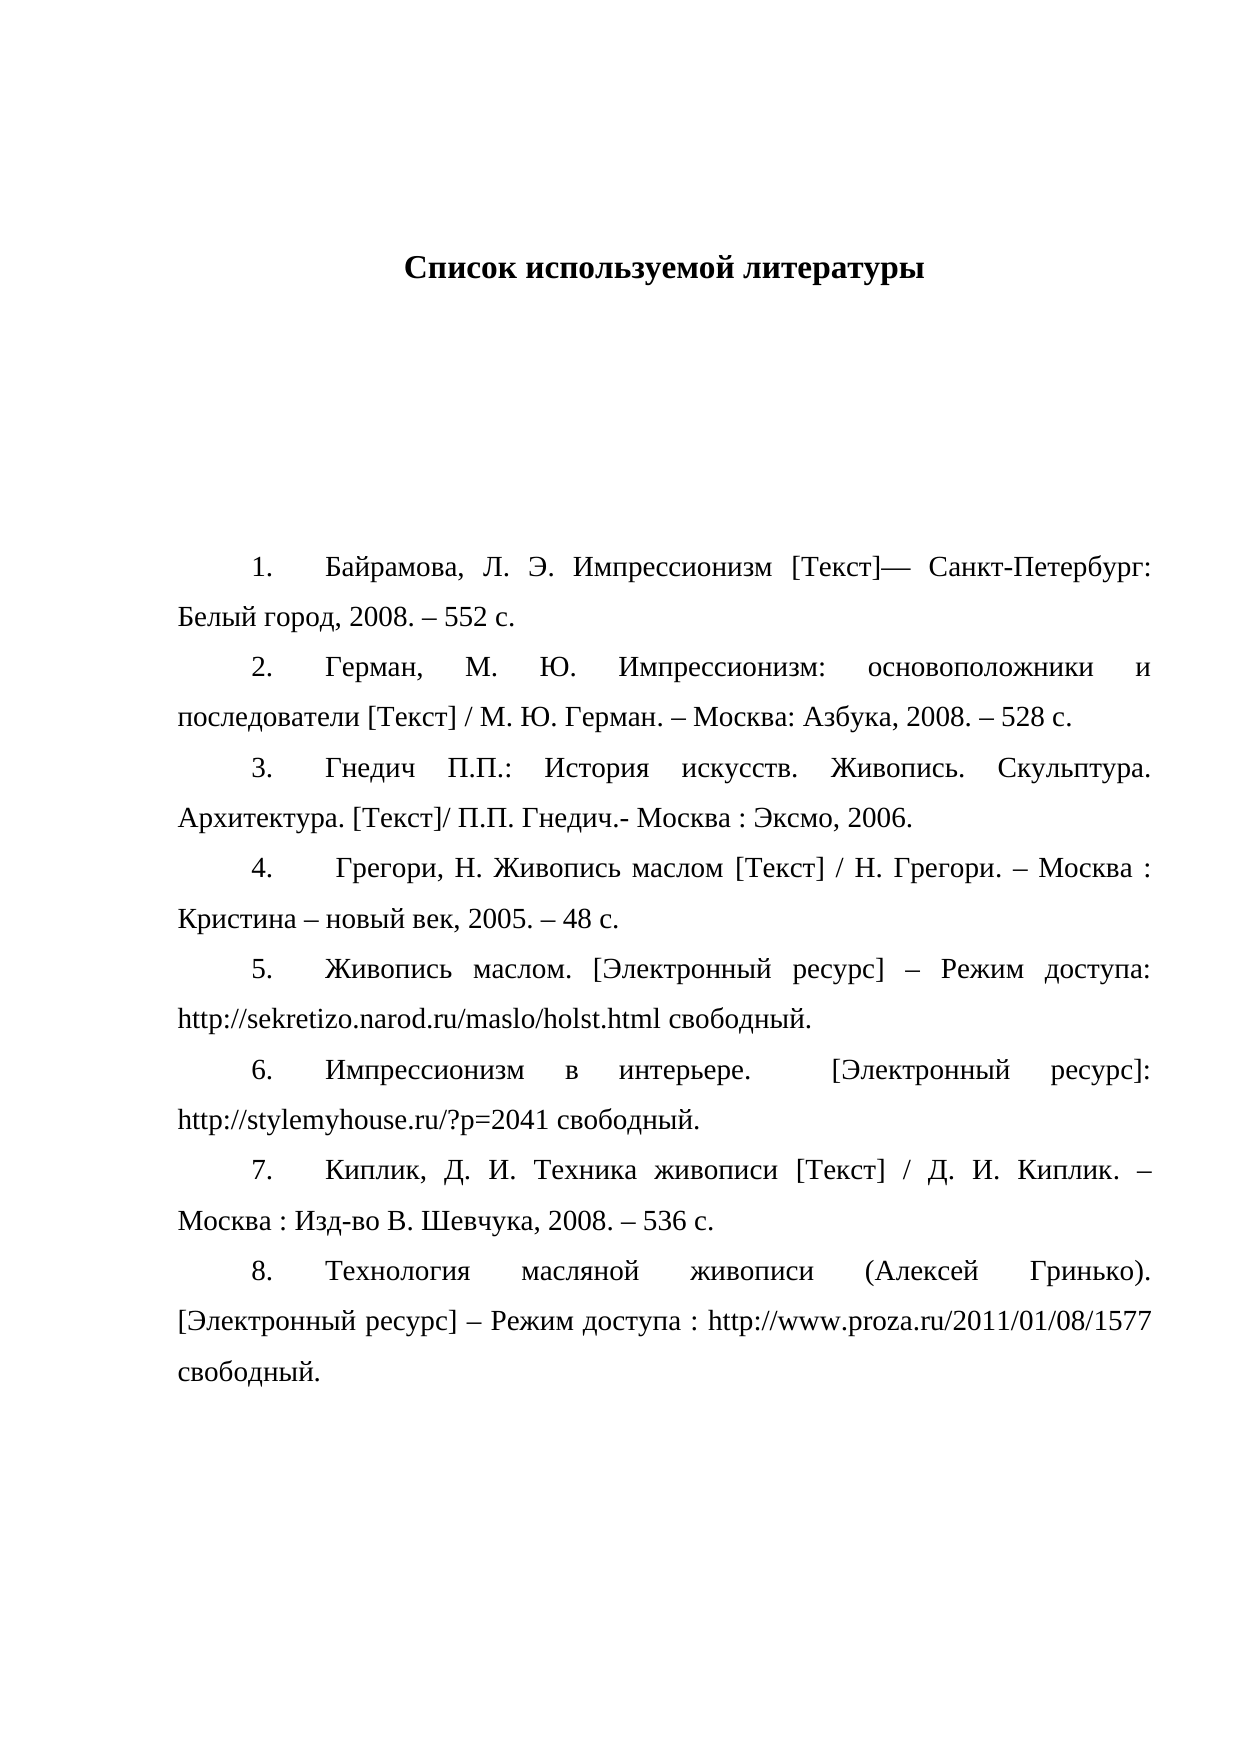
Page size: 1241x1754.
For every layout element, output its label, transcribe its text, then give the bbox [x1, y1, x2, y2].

list Гнедич П.П.: История искусств. Живопись. Скульптура. Архитектура. [Текст]/ П.П. Гнедич.- Москва : Эксмо, 2006. [177, 750, 1152, 834]
list Герман, М. Ю. Импрессионизм: основоположники и последователи [Текст] / М. Ю. Герман. – Москва: Азбука, 2008. – 528 с. [177, 649, 1152, 733]
list Байрамова, Л. Э. Импрессионизм [Текст]— Санкт-Петербург: Белый город, 2008. – 552 с. [177, 549, 1152, 632]
list Технология масляной живописи (Алексей Гринько). [Электронный ресурс] – Режим доступа : http://www.proza.ru/2011/01/08/1577 свободный. [177, 1253, 1152, 1387]
text Список используемой литературы [177, 247, 1152, 286]
list Живопись маслом. [Электронный ресурс] – Режим доступа: http://sekretizo.narod.ru/maslo/holst.html свободный. [177, 951, 1152, 1035]
list Киплик, Д. И. Техника живописи [Текст] / Д. И. Киплик. – Москва : Изд-во В. Шевчука, 2008. – 536 с. [177, 1152, 1152, 1236]
list Грегори, Н. Живопись маслом [Текст] / Н. Грегори. – Москва : Кристина – новый век, 2005. – 48 с. [177, 851, 1152, 934]
list Импрессионизм в интерьере. [Электронный ресурс]: http://stylemyhouse.ru/?p=2041 свободный. [177, 1052, 1152, 1136]
